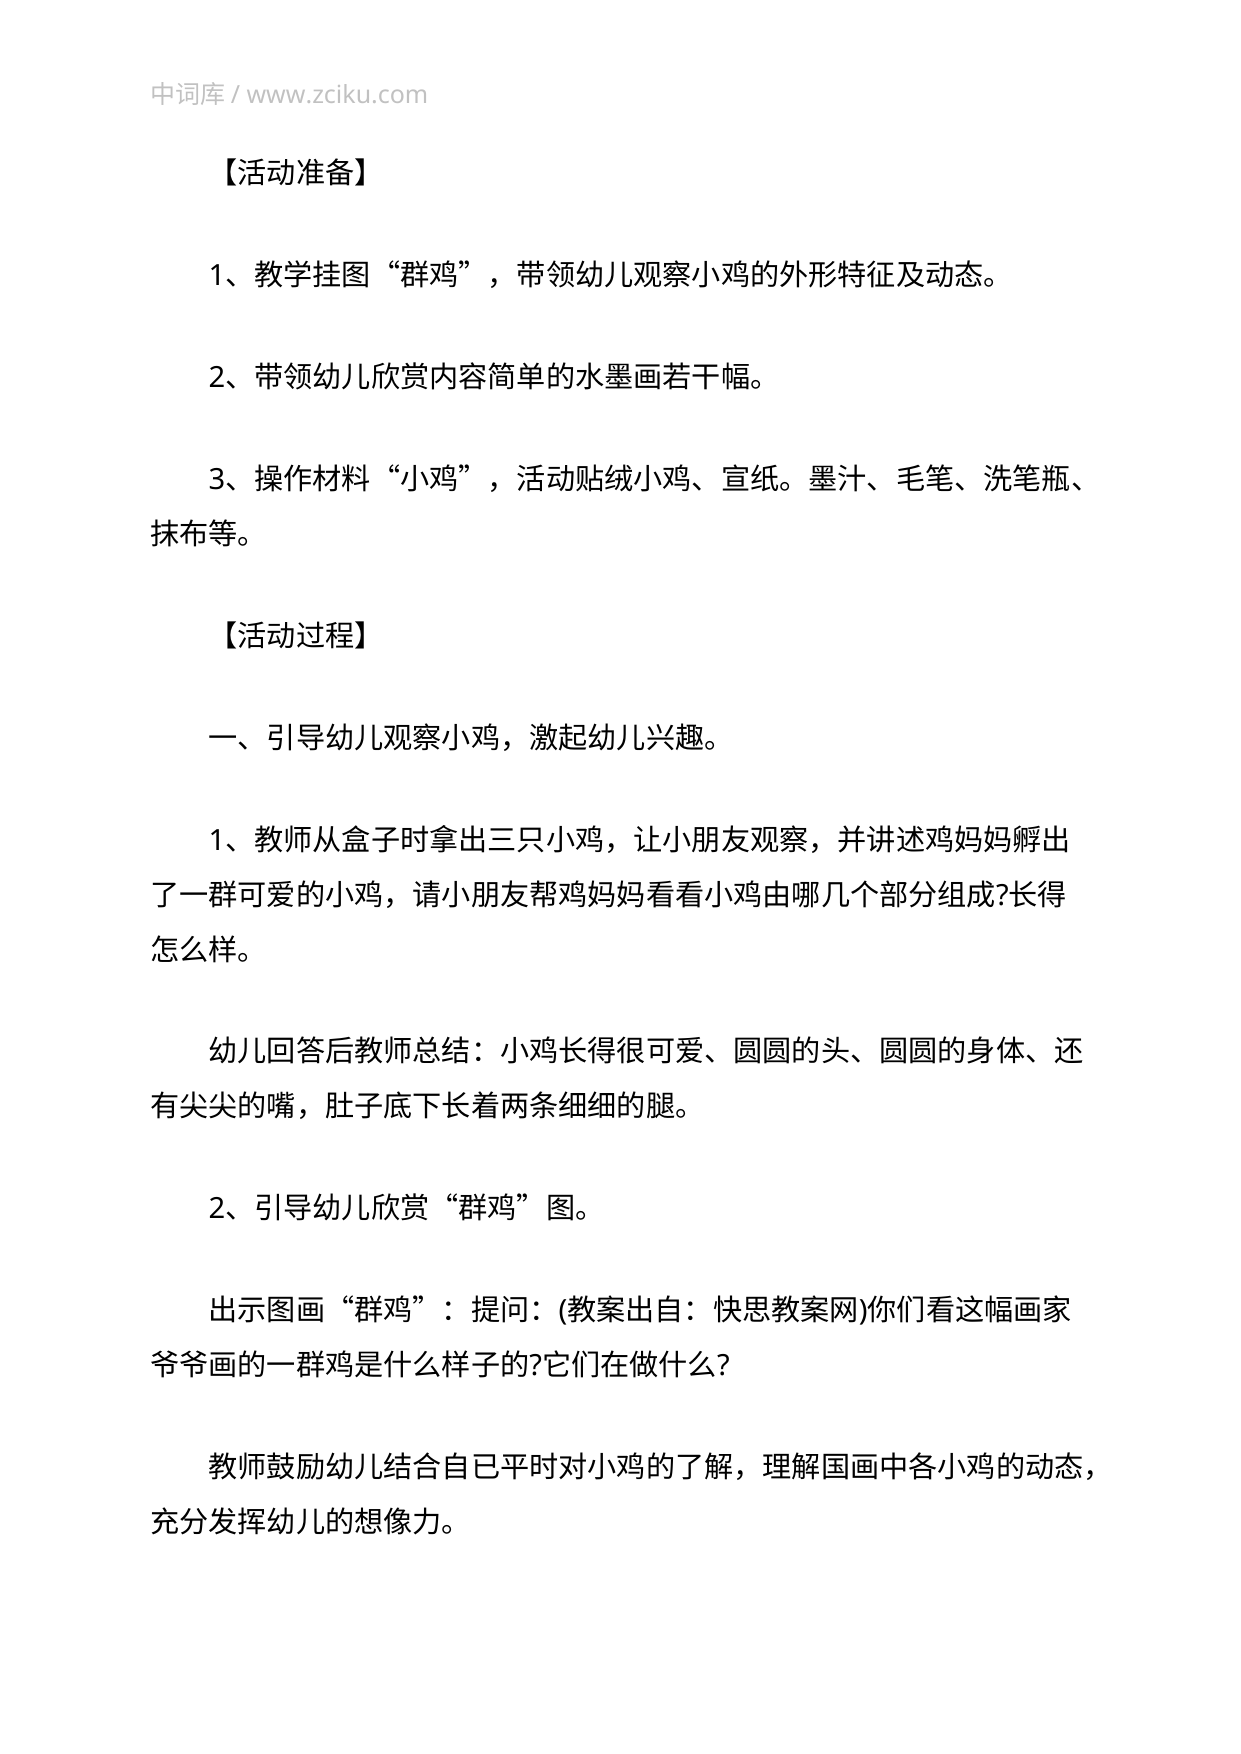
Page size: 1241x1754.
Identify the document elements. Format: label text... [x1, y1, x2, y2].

text 教师鼓励幼儿结合自已平时对小鸡的了解，理解国画中各小鸡的动态，充分发挥幼儿的想像力。 [150, 1443, 1090, 1541]
text 出示图画“群鸡”：提问：(教案出自：快思教案网)你们看这幅画家爷爷画的一群鸡是什么样子的?它们在做什么? [150, 1286, 1090, 1384]
text 【活动过程】 [150, 612, 1090, 655]
text 幼儿回答后教师总结：小鸡长得很可爱、圆圆的头、圆圆的身体、还有尖尖的嘴，肚子底下长着两条细细的腿。 [150, 1028, 1090, 1125]
text 【活动准备】 [150, 150, 1090, 192]
text 1、教学挂图“群鸡”，带领幼儿观察小鸡的外形特征及动态。 [150, 252, 1090, 294]
text 2、引导幼儿欣赏“群鸡”图。 [150, 1184, 1090, 1227]
text 2、带领幼儿欣赏内容简单的水墨画若干幅。 [150, 354, 1090, 396]
text 3、操作材料“小鸡”，活动贴绒小鸡、宣纸。墨汁、毛笔、洗笔瓶、抹布等。 [150, 456, 1090, 553]
text 1、教师从盒子时拿出三只小鸡，让小朋友观察，并讲述鸡妈妈孵出了一群可爱的小鸡，请小朋友帮鸡妈妈看看小鸡由哪几个部分组成?长得怎么样。 [150, 816, 1090, 968]
text 一、引导幼儿观察小鸡，激起幼儿兴趣。 [150, 714, 1090, 757]
